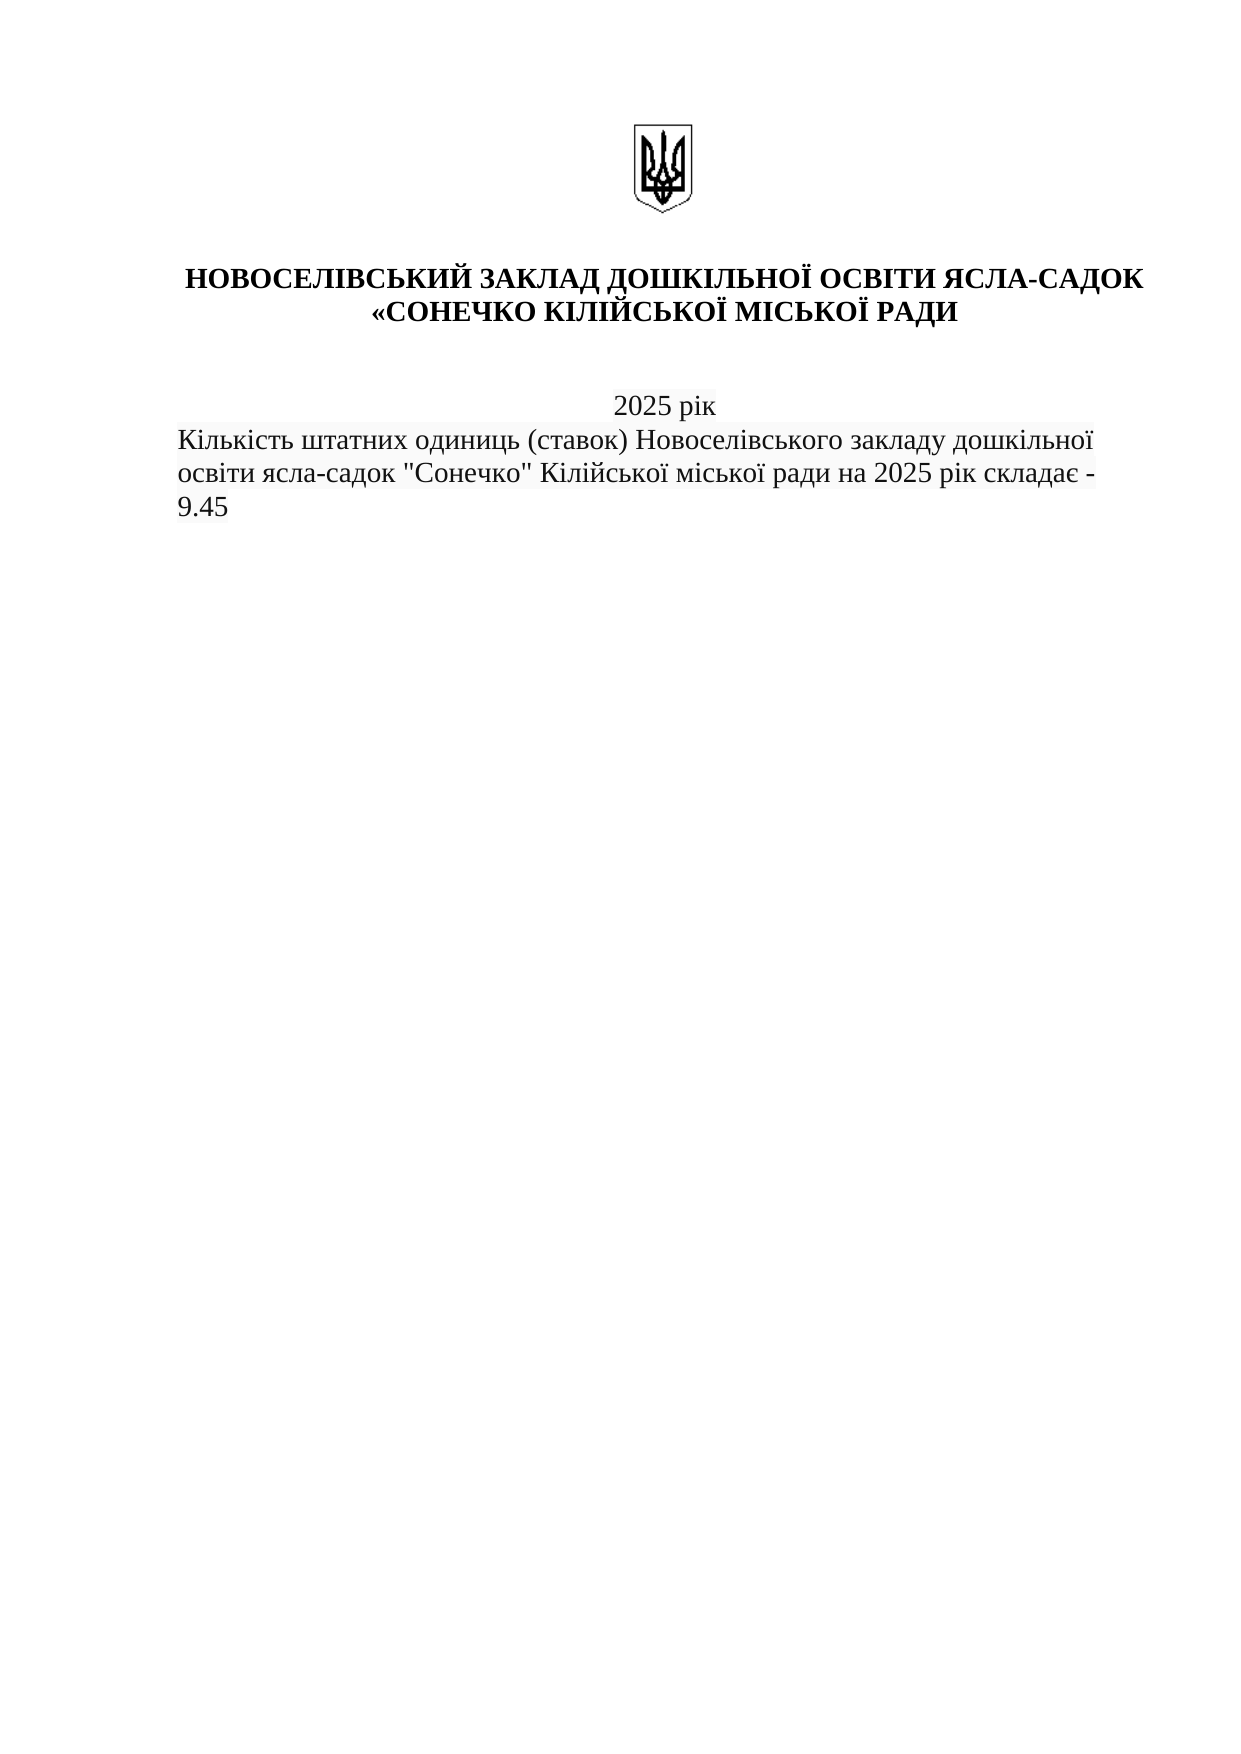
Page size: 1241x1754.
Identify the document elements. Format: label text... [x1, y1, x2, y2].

text НОВОСЕЛІВСЬКИЙ ЗАКЛАД ДОШКІЛЬНОЇ ОСВІТИ ЯСЛА-САДОК «СОНЕЧКО КІЛІЙСЬКОЇ МІСЬКОЇ РАДИ [177, 261, 1152, 328]
text 2025 рік [177, 388, 1152, 422]
text Кількість штатних одиниць (ставок) Новоселівського закладу дошкільної освіти ясла-садок "Сонечко" Кілійської міської ради на 2025 рік складає - 9.45 [228, 422, 1152, 523]
